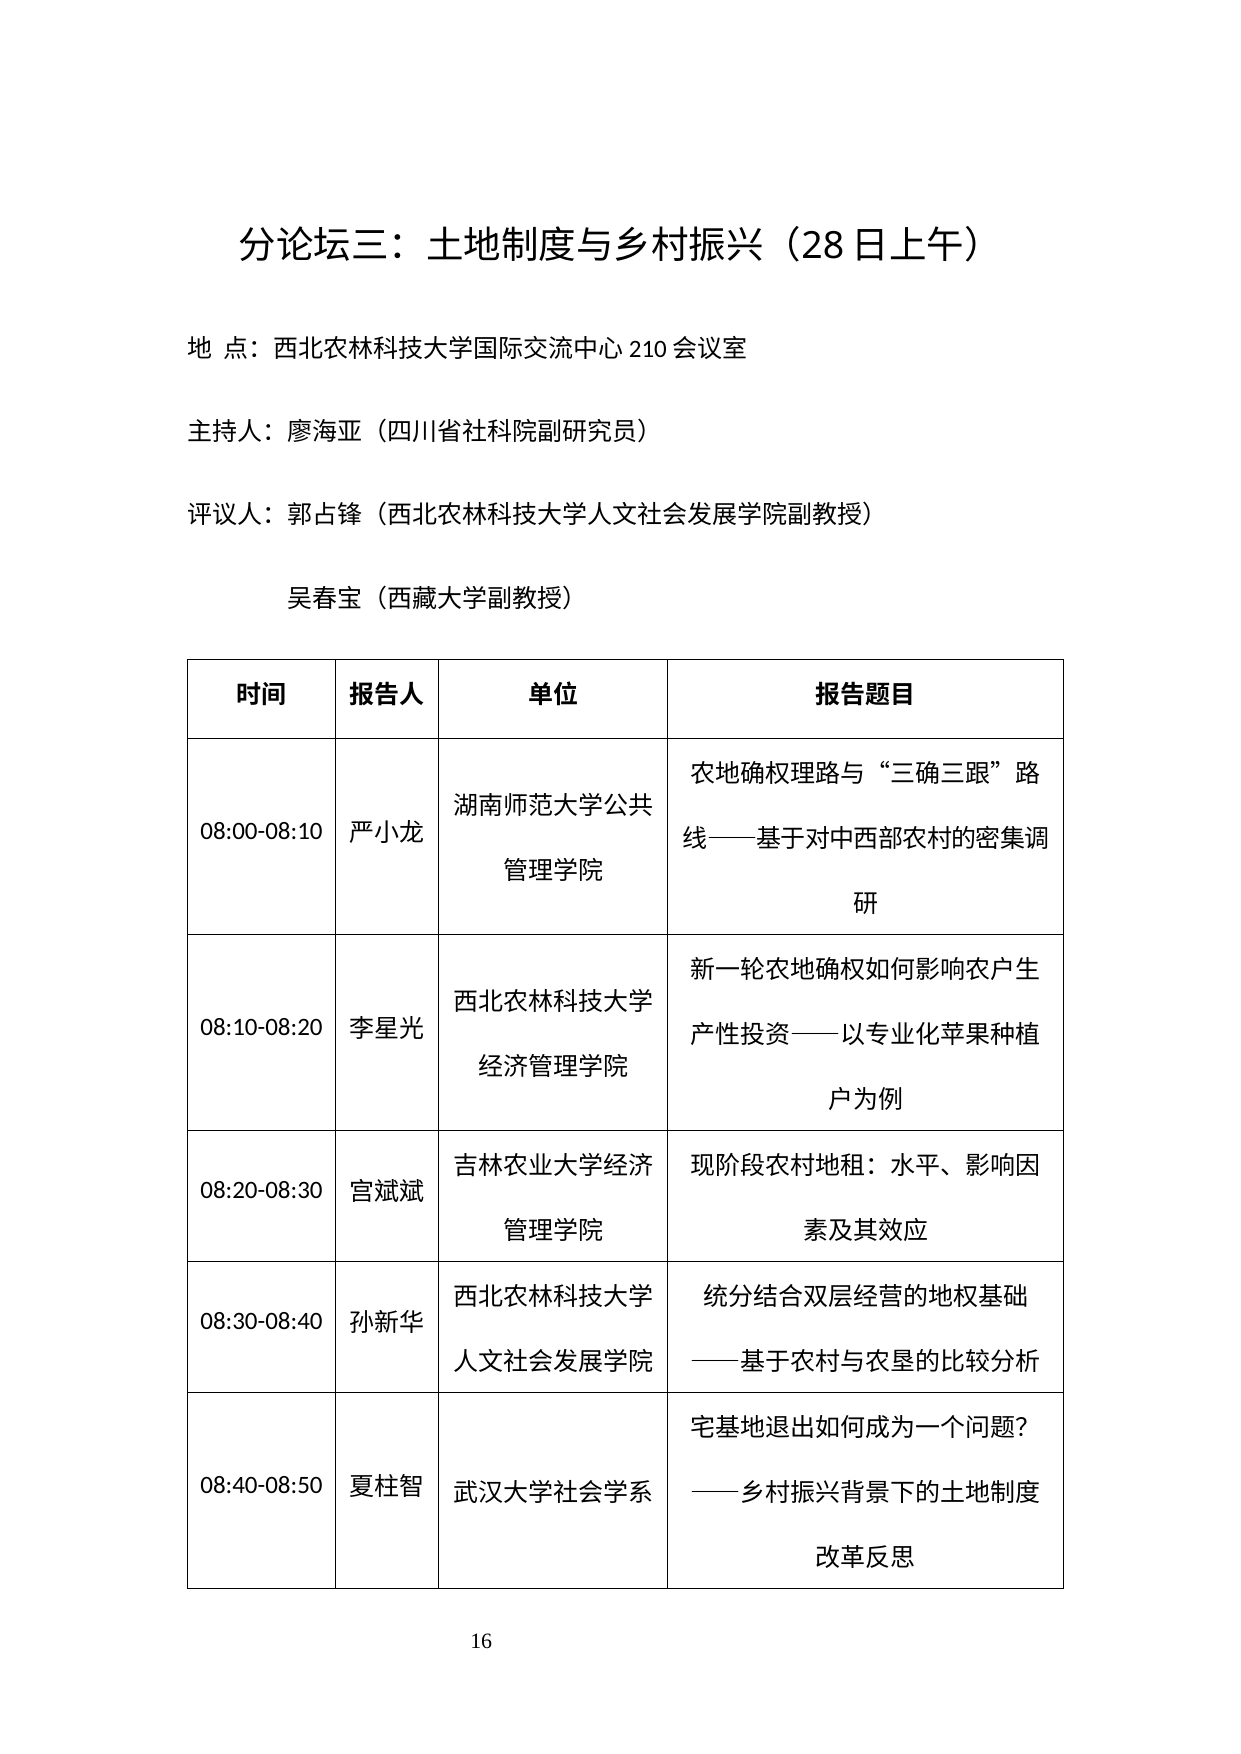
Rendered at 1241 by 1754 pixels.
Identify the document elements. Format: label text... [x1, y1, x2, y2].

table_cell 现阶段农村地租：水平、影响因素及其效应 [668, 1131, 1063, 1261]
table_cell 08:30-08:40 [188, 1262, 335, 1392]
text 吴春宝（西藏大学副教授） [187, 564, 1053, 629]
table_cell 夏柱智 [336, 1393, 438, 1588]
table_cell 西北农林科技大学经济管理学院 [439, 935, 667, 1130]
table_cell 西北农林科技大学 人文社会发展学院 [439, 1262, 667, 1392]
table_cell 宫斌斌 [336, 1131, 438, 1261]
table_cell 08:10-08:20 [188, 935, 335, 1130]
table_cell 宅基地退出如何成为一个问题？——乡村振兴背景下的土地制度改革反思 [668, 1393, 1063, 1588]
table_cell 孙新华 [336, 1262, 438, 1392]
table_cell 湖南师范大学公共管理学院 [439, 739, 667, 934]
text 主持人：廖海亚（四川省社科院副研究员） [187, 397, 1053, 462]
table_cell 严小龙 [336, 739, 438, 934]
table_header 时间 [188, 660, 335, 738]
text 地 点：西北农林科技大学国际交流中心210会议室 [187, 314, 1053, 379]
table_cell 武汉大学社会学系 [439, 1393, 667, 1588]
table_cell 08:20-08:30 [188, 1131, 335, 1261]
text 评议人：郭占锋（西北农林科技大学人文社会发展学院副教授） [187, 481, 1053, 546]
table_cell 08:40-08:50 [188, 1393, 335, 1588]
table_cell 吉林农业大学经济管理学院 [439, 1131, 667, 1261]
table_cell 统分结合双层经营的地权基础——基于农村与农垦的比较分析 [668, 1262, 1063, 1392]
table_cell 08:00-08:10 [188, 739, 335, 934]
table_cell 李星光 [336, 935, 438, 1130]
table_cell 新一轮农地确权如何影响农户生产性投资——以专业化苹果种植户为例 [668, 935, 1063, 1130]
table_header 报告人 [336, 660, 438, 738]
table_cell 农地确权理路与“三确三跟”路线——基于对中西部农村的密集调研 [668, 739, 1063, 934]
table_header 单位 [439, 660, 667, 738]
text 分论坛三：土地制度与乡村振兴（28日上午） [187, 210, 1053, 275]
table_header 报告题目 [668, 660, 1063, 738]
